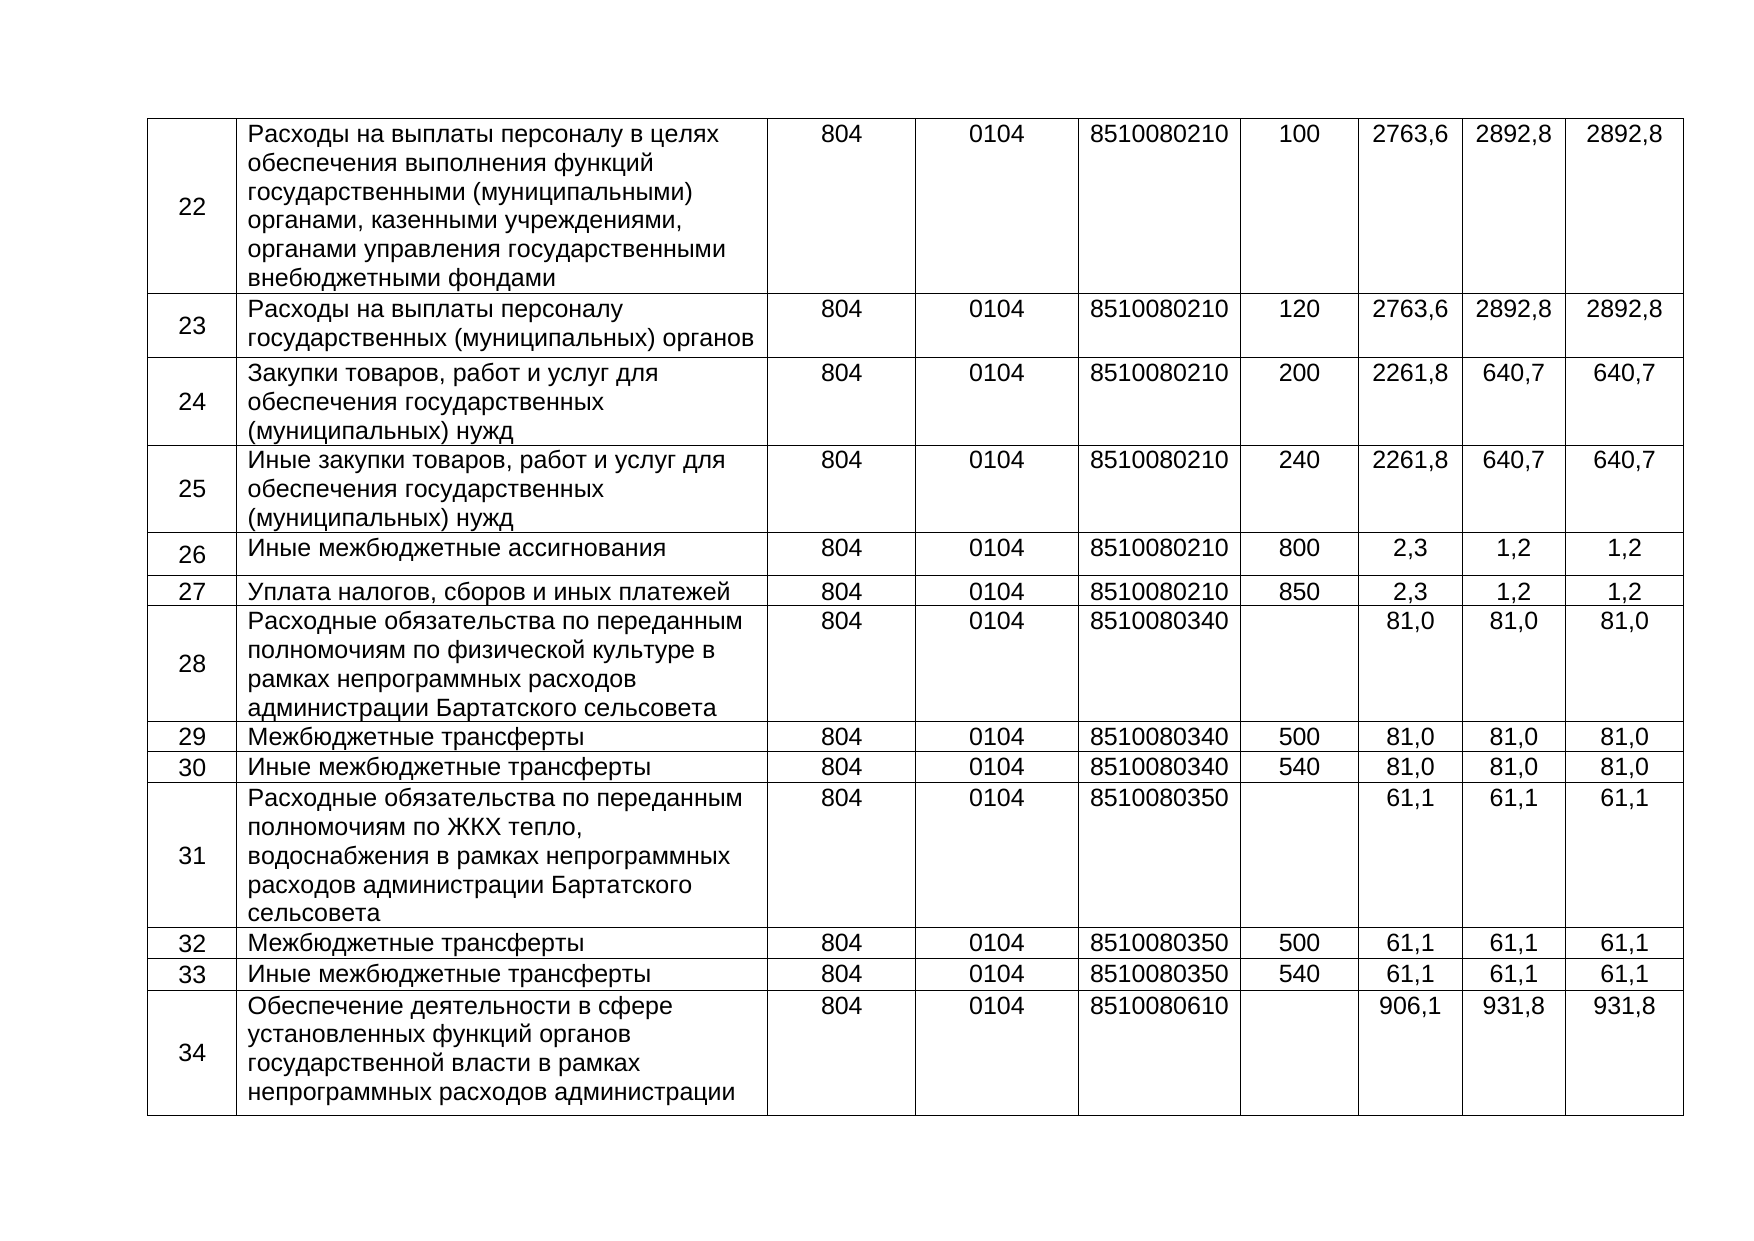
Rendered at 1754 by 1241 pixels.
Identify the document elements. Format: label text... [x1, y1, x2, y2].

table_cell 906,1 [1359, 991, 1462, 1114]
table_cell 61,1 [1359, 959, 1462, 989]
table_cell 640,7 [1463, 446, 1565, 532]
table_cell 31 [148, 783, 236, 927]
table_cell 0104 [916, 119, 1078, 293]
table_cell 27 [148, 576, 236, 605]
table_cell 804 [768, 783, 915, 927]
table_cell [1241, 783, 1358, 927]
table_cell 804 [768, 533, 915, 575]
table_cell Иные межбюджетные трансферты [237, 752, 767, 782]
table_cell Межбюджетные трансферты [237, 928, 767, 958]
table_cell Расходы на выплаты персоналу государственных (муниципальных) органов [237, 294, 767, 357]
table_cell 8510080210 [1079, 119, 1240, 293]
table_cell 804 [768, 606, 915, 721]
table_cell 2261,8 [1359, 446, 1462, 532]
table_cell 804 [768, 928, 915, 958]
table_cell 0104 [916, 358, 1078, 444]
table_cell 0104 [916, 991, 1078, 1114]
table_cell 8510080350 [1079, 959, 1240, 989]
table_cell 8510080340 [1079, 752, 1240, 782]
table_cell 804 [768, 576, 915, 605]
table_cell 800 [1241, 533, 1358, 575]
table_cell 8510080610 [1079, 991, 1240, 1114]
table_cell 804 [768, 752, 915, 782]
table_cell 32 [148, 928, 236, 958]
table_cell 22 [148, 119, 236, 293]
table_cell 8510080350 [1079, 783, 1240, 927]
table_cell 0104 [916, 783, 1078, 927]
table_cell [1241, 991, 1358, 1114]
table_cell 81,0 [1566, 606, 1683, 721]
table_cell 25 [148, 446, 236, 532]
table_cell 26 [148, 533, 236, 575]
table_cell 804 [768, 446, 915, 532]
table_cell 8510080210 [1079, 358, 1240, 444]
table_cell 24 [148, 358, 236, 444]
table_cell 61,1 [1566, 959, 1683, 989]
table_cell 540 [1241, 959, 1358, 989]
table_cell 2763,6 [1359, 294, 1462, 357]
table_cell Иные межбюджетные трансферты [237, 959, 767, 989]
table_cell 0104 [916, 752, 1078, 782]
table_cell Расходные обязательства по переданным полномочиям по ЖКХ тепло, водоснабжения в рамках непрограммных расходов администрации Бартатского сельсовета [237, 783, 767, 927]
table_cell 2892,8 [1566, 294, 1683, 357]
table_cell 81,0 [1463, 606, 1565, 721]
table_cell 2892,8 [1566, 119, 1683, 293]
table_cell 23 [148, 294, 236, 357]
table_cell 804 [768, 722, 915, 751]
table_cell Уплата налогов, сборов и иных платежей [237, 576, 767, 605]
table_cell Расходы на выплаты персоналу в целях обеспечения выполнения функций государственными (муниципальными) органами, казенными учреждениями, органами управления государственными внебюджетными фондами [237, 119, 767, 293]
table_cell 1,2 [1463, 576, 1565, 605]
table_cell 540 [1241, 752, 1358, 782]
table_cell 28 [148, 606, 236, 721]
table_cell 81,0 [1359, 752, 1462, 782]
table_cell 0104 [916, 533, 1078, 575]
table_cell 640,7 [1566, 446, 1683, 532]
table_cell 8510080210 [1079, 533, 1240, 575]
table_cell 850 [1241, 576, 1358, 605]
table_cell 29 [148, 722, 236, 751]
table_cell [1241, 606, 1358, 721]
table_cell 34 [148, 991, 236, 1114]
table_cell 931,8 [1463, 991, 1565, 1114]
table_cell 0104 [916, 576, 1078, 605]
table_cell 0104 [916, 606, 1078, 721]
table_cell 0104 [916, 446, 1078, 532]
table_cell 8510080210 [1079, 446, 1240, 532]
table_cell Иные межбюджетные ассигнования [237, 533, 767, 575]
table_cell 120 [1241, 294, 1358, 357]
table_cell 81,0 [1359, 722, 1462, 751]
table_cell 61,1 [1566, 783, 1683, 927]
table_cell 30 [148, 752, 236, 782]
table_cell 640,7 [1463, 358, 1565, 444]
table_cell 8510080350 [1079, 928, 1240, 958]
table_cell 500 [1241, 722, 1358, 751]
table_cell 1,2 [1566, 533, 1683, 575]
table_cell 240 [1241, 446, 1358, 532]
table_cell 100 [1241, 119, 1358, 293]
table_cell Межбюджетные трансферты [237, 722, 767, 751]
table_cell 8510080210 [1079, 294, 1240, 357]
table_cell 931,8 [1566, 991, 1683, 1114]
table_cell 0104 [916, 294, 1078, 357]
table_cell 61,1 [1566, 928, 1683, 958]
table_cell 8510080340 [1079, 606, 1240, 721]
table_cell 500 [1241, 928, 1358, 958]
table_cell 2892,8 [1463, 294, 1565, 357]
table_cell 0104 [916, 722, 1078, 751]
table_cell 1,2 [1463, 533, 1565, 575]
table_cell 804 [768, 294, 915, 357]
table_cell 804 [768, 991, 915, 1114]
table_cell 2,3 [1359, 576, 1462, 605]
table_cell 2763,6 [1359, 119, 1462, 293]
table_cell 2261,8 [1359, 358, 1462, 444]
table_cell 81,0 [1359, 606, 1462, 721]
table_cell 8510080340 [1079, 722, 1240, 751]
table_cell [237, 991, 767, 1114]
table_cell 81,0 [1463, 722, 1565, 751]
table_cell 804 [768, 959, 915, 989]
table_cell 81,0 [1566, 752, 1683, 782]
table_cell Иные закупки товаров, работ и услуг для обеспечения государственных (муниципальных) нужд [237, 446, 767, 532]
table_cell 1,2 [1566, 576, 1683, 605]
table_cell Закупки товаров, работ и услуг для обеспечения государственных (муниципальных) нужд [237, 358, 767, 444]
table_cell 81,0 [1463, 752, 1565, 782]
table_cell 61,1 [1463, 959, 1565, 989]
table_cell 0104 [916, 959, 1078, 989]
table_cell 61,1 [1359, 928, 1462, 958]
table_cell 2,3 [1359, 533, 1462, 575]
table_cell 81,0 [1566, 722, 1683, 751]
table_cell 61,1 [1463, 783, 1565, 927]
table_cell 61,1 [1463, 928, 1565, 958]
table_cell 0104 [916, 928, 1078, 958]
table_cell 61,1 [1359, 783, 1462, 927]
table_cell 804 [768, 119, 915, 293]
table_cell 640,7 [1566, 358, 1683, 444]
table_cell 804 [768, 358, 915, 444]
table_cell 33 [148, 959, 236, 989]
table_cell 200 [1241, 358, 1358, 444]
table_cell 8510080210 [1079, 576, 1240, 605]
table_cell Расходные обязательства по переданным полномочиям по физической культуре в рамках непрограммных расходов администрации Бартатского сельсовета [237, 606, 767, 721]
table_cell 2892,8 [1463, 119, 1565, 293]
